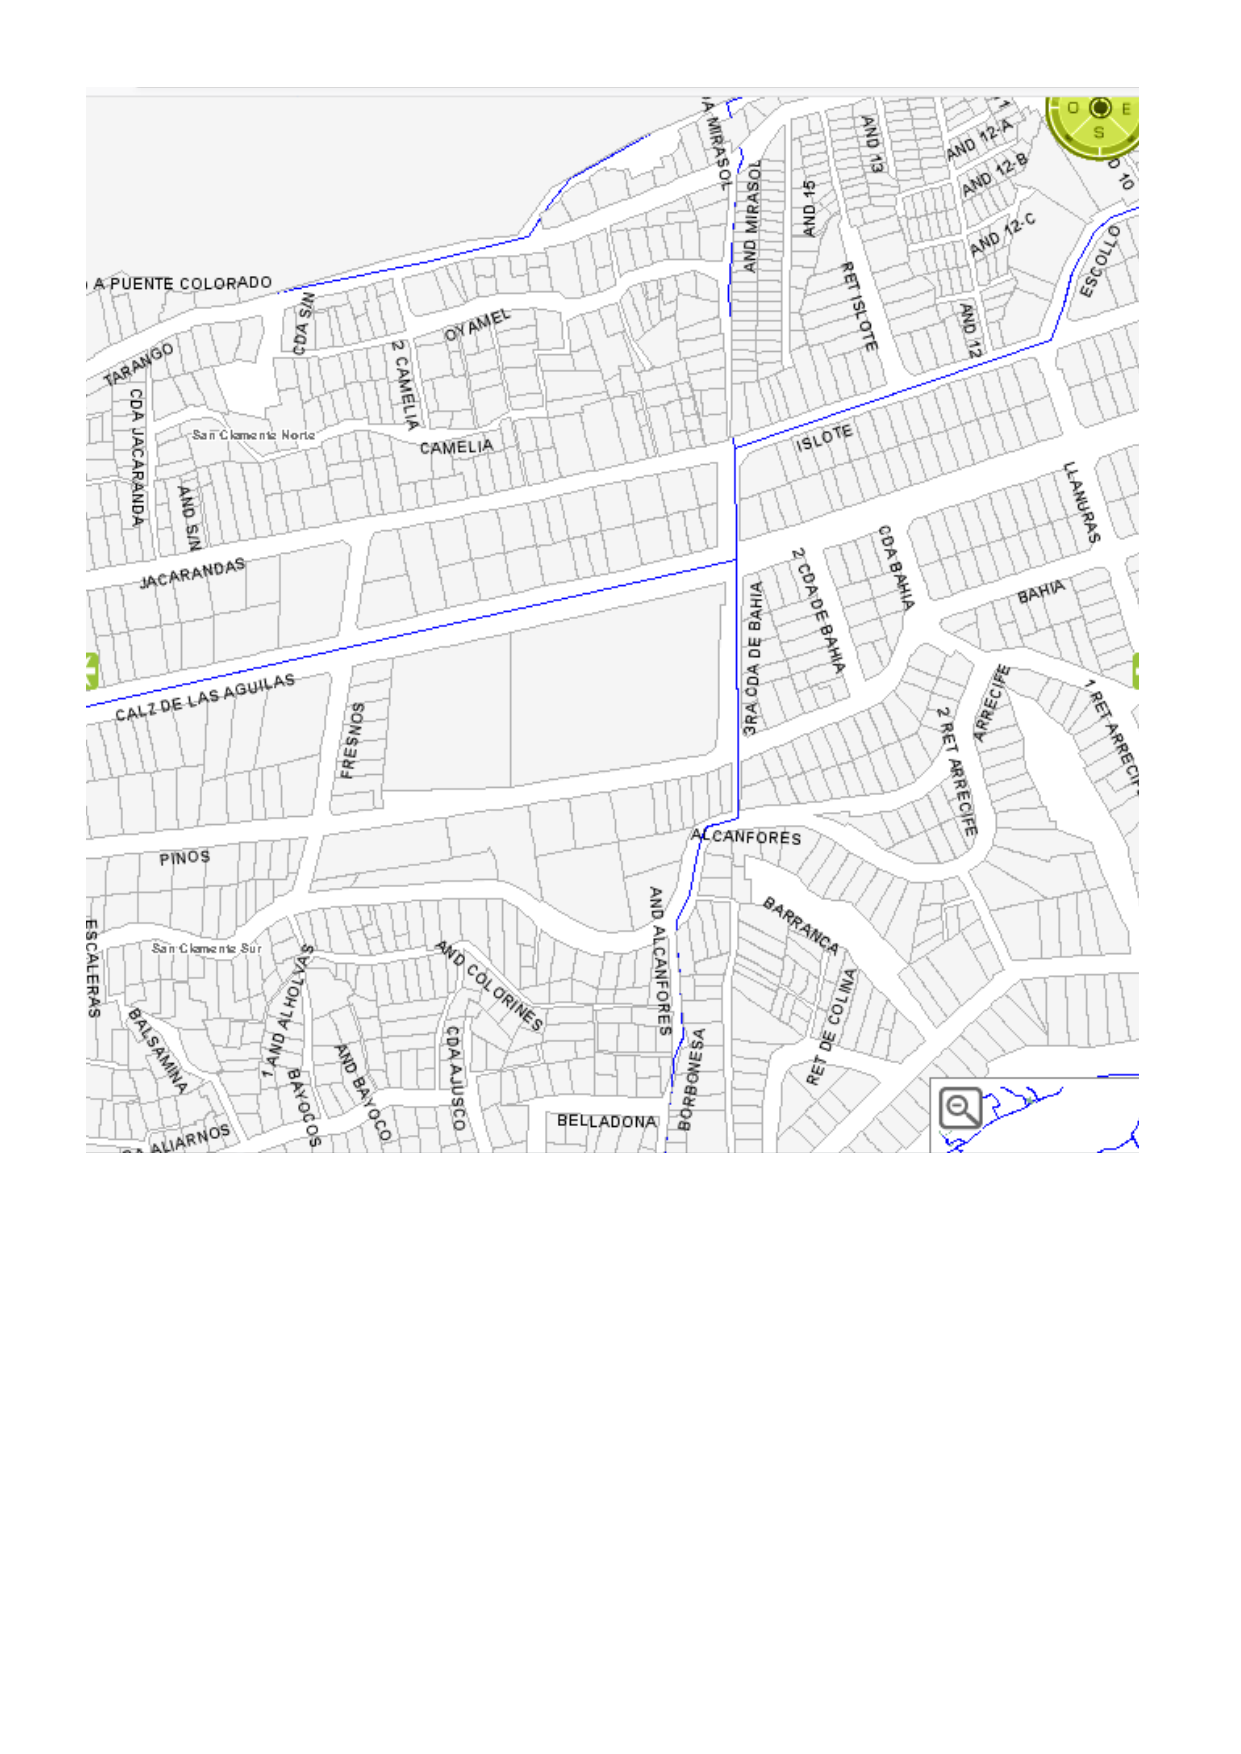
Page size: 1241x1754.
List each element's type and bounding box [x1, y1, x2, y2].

picture [86, 87, 1139, 1153]
